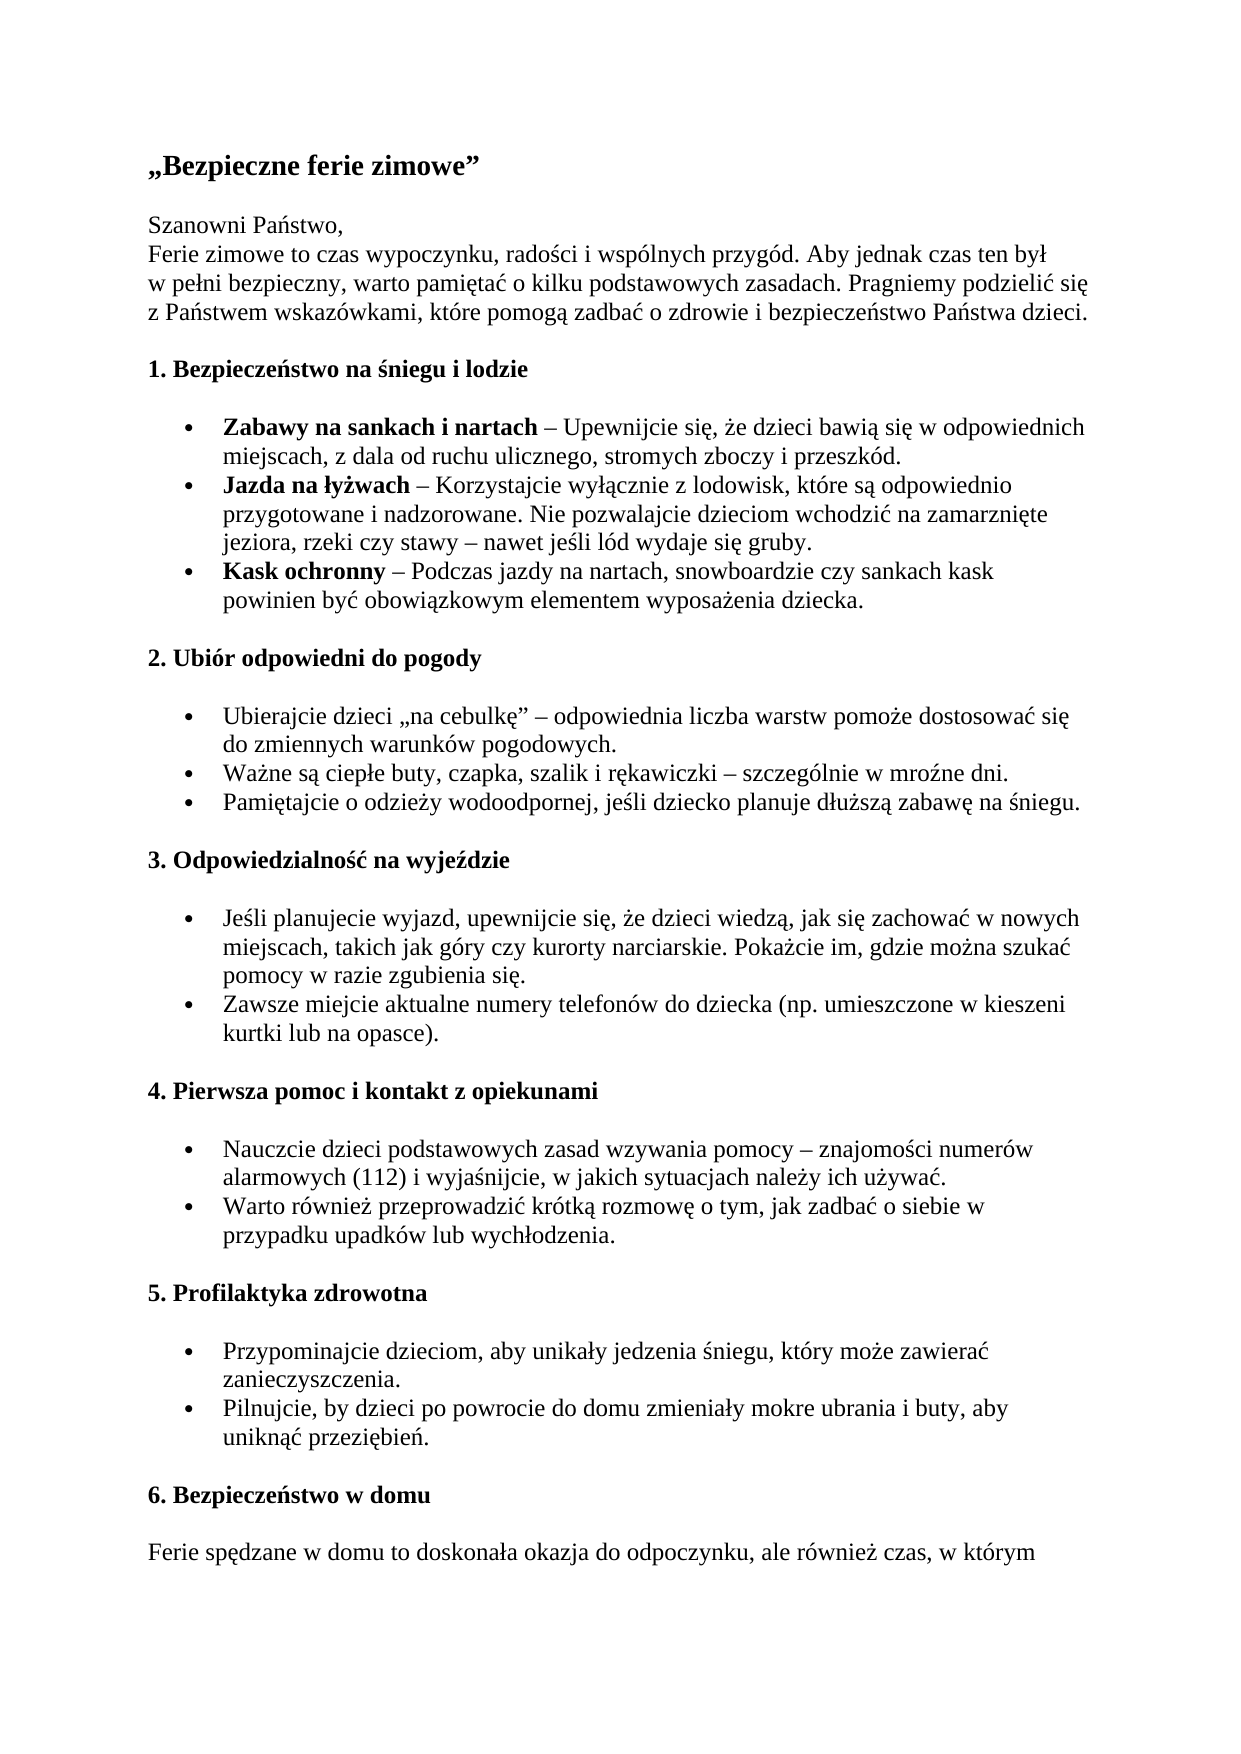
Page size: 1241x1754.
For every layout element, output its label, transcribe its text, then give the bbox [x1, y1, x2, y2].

list Ważne są ciepłe buty, czapka, szalik i rękawiczki – szczególnie w mroźne dni. [185, 758, 1093, 787]
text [148, 1480, 1093, 1566]
list Zabawy na sankach i nartach – Upewnijcie się, że dzieci bawią się w odpowiednich miejscach, z dala od ruchu ulicznego, stromych zboczy i przeszkód. [185, 412, 1093, 470]
list Pilnujcie, by dzieci po powrocie do domu zmieniały mokre ubrania i buty, aby uniknąć przeziębień. [185, 1393, 1093, 1451]
text „Bezpieczne ferie zimowe” [148, 148, 1093, 181]
list Jeśli planujecie wyjazd, upewnijcie się, że dzieci wiedzą, jak się zachować w nowych miejscach, takich jak góry czy kurorty narciarskie. Pokażcie im, gdzie można szukać pomocy w razie zgubienia się. [185, 903, 1093, 989]
list Przypominajcie dzieciom, aby unikały jedzenia śniegu, który może zawierać zanieczyszczenia. [185, 1336, 1093, 1393]
text 2. Ubiór odpowiedni do pogody [148, 643, 1093, 672]
list Nauczcie dzieci podstawowych zasad wzywania pomocy – znajomości numerów alarmowych (112) i wyjaśnijcie, w jakich sytuacjach należy ich używać. [185, 1134, 1093, 1191]
list Jazda na łyżwach – Korzystajcie wyłącznie z lodowisk, które są odpowiednio przygotowane i nadzorowane. Nie pozwalajcie dzieciom wchodzić na zamarznięte jeziora, rzeki czy stawy – nawet jeśli lód wydaje się gruby. [185, 470, 1093, 556]
text 1. Bezpieczeństwo na śniegu i lodzie [148, 354, 1093, 383]
list Ubierajcie dzieci „na cebulkę” – odpowiednia liczba warstw pomoże dostosować się do zmiennych warunków pogodowych. [185, 701, 1093, 758]
list Pamiętajcie o odzieży wodoodpornej, jeśli dziecko planuje dłuższą zabawę na śniegu. [185, 787, 1093, 816]
text 4. Pierwsza pomoc i kontakt z opiekunami [148, 1076, 1093, 1104]
list Zawsze miejcie aktualne numery telefonów do dziecka (np. umieszczone w kieszeni kurtki lub na opasce). [185, 989, 1093, 1047]
list Kask ochronny – Podczas jazdy na nartach, snowboardzie czy sankach kask powinien być obowiązkowym elementem wyposażenia dziecka. [185, 556, 1093, 614]
text Szanowni Państwo, Ferie zimowe to czas wypoczynku, radości i wspólnych przygód. Aby jednak czas ten był w pełni bezpieczny, warto pamiętać o kilku podstawowych zasadach. Pragniemy podzielić się z Państwem wskazówkami, które pomogą zadbać o zdrowie i bezpieczeństwo Państwa dzieci. [148, 210, 1093, 325]
list Warto również przeprowadzić krótką rozmowę o tym, jak zadbać o siebie w przypadku upadków lub wychłodzenia. [185, 1191, 1093, 1249]
text 3. Odpowiedzialność na wyjeździe [148, 845, 1093, 874]
text 5. Profilaktyka zdrowotna [148, 1278, 1093, 1307]
